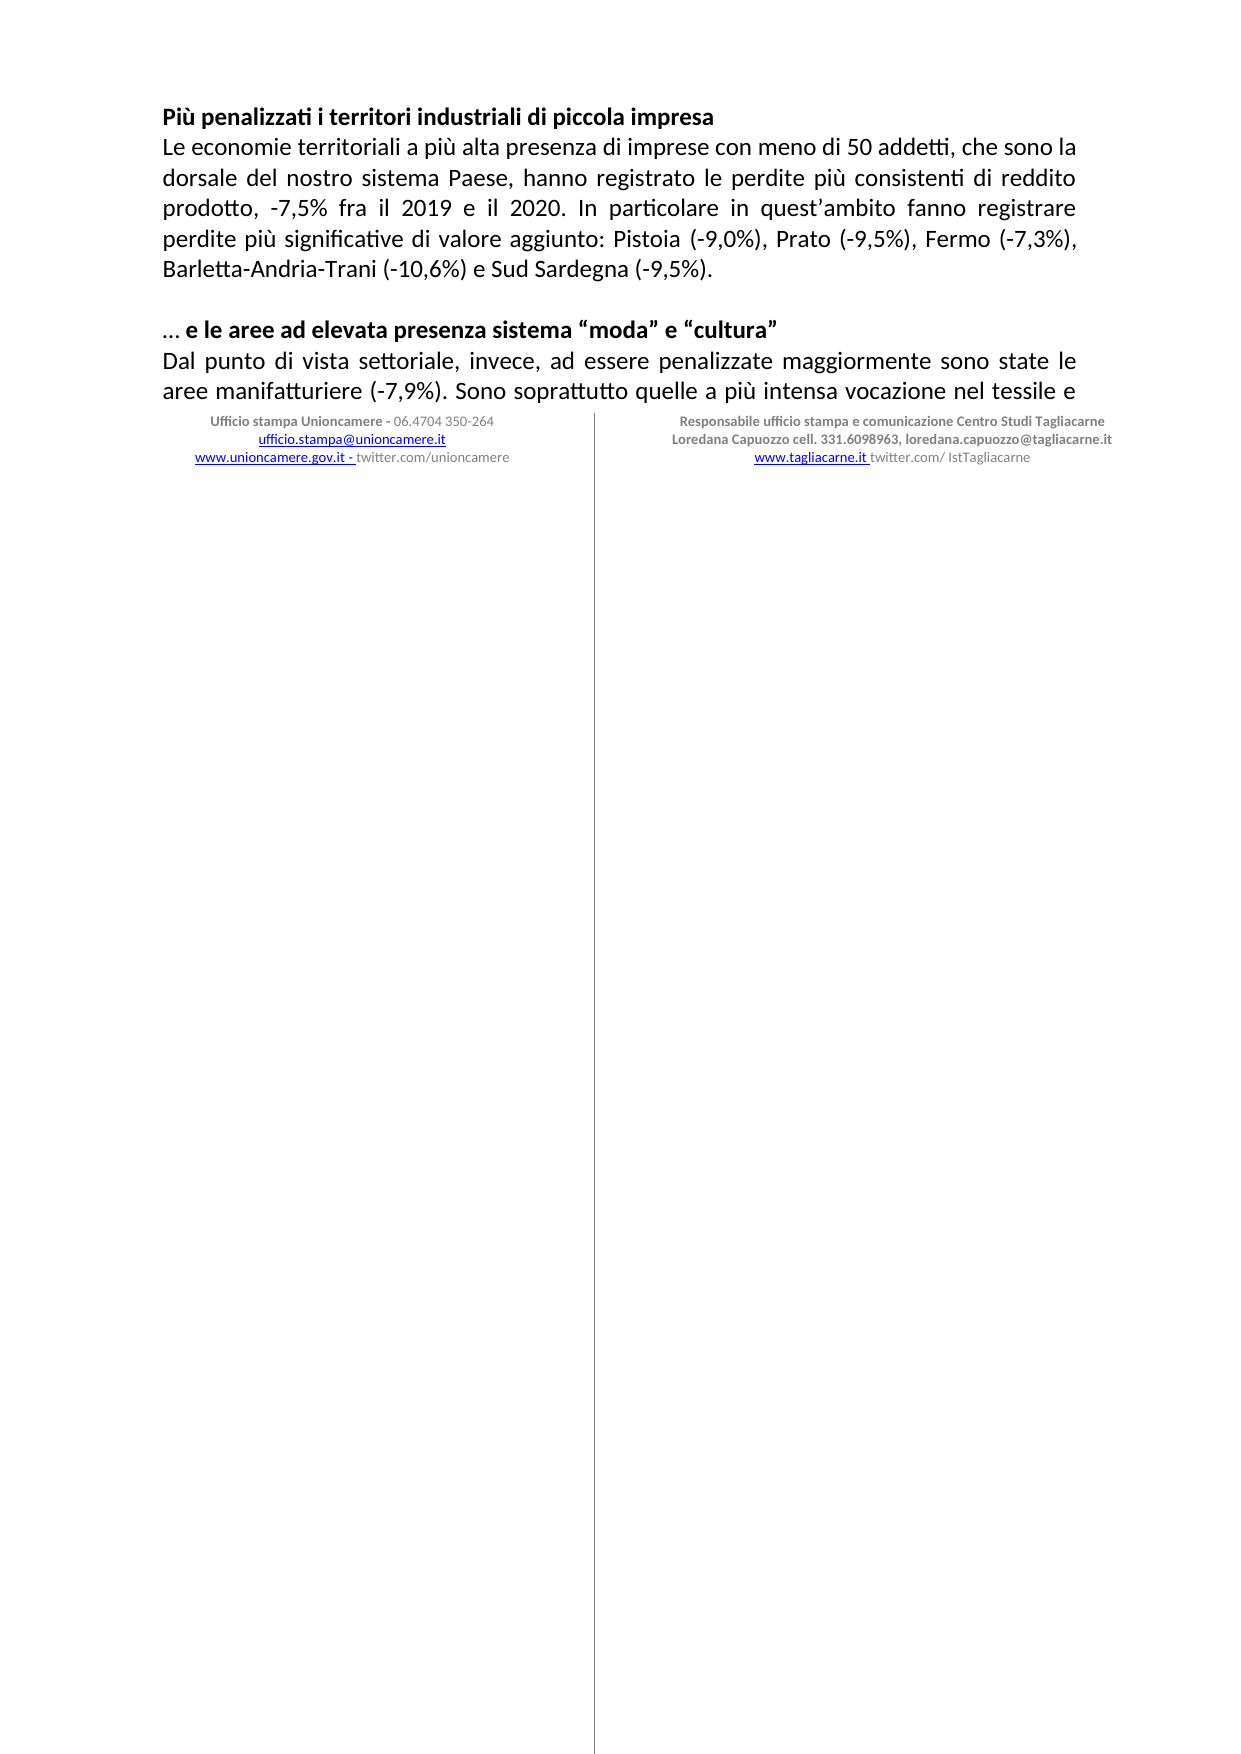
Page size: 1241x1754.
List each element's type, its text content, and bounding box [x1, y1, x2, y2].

text Le economie territoriali a più alta presenza di imprese con meno di 50 addetti, che sono la dorsale del nostro sistema Paese, hanno registrato le perdite più consistenti di reddito prodotto, -7,5% fra il 2019 e il 2020. In particolare in quest’ambito fanno registrare perdite più significative di valore aggiunto: Pistoia (-9,0%), Prato (-9,5%), Fermo (-7,3%), Barletta-Andria-Trani (-10,6%) e Sud Sardegna (-9,5%). [162, 131, 1078, 284]
text Più penalizzati i territori industriali di piccola impresa [162, 101, 1078, 131]
text Dal punto di vista settoriale, invece, ad essere penalizzate maggiormente sono state le aree manifatturiere (-7,9%). Sono soprattutto quelle a più intensa vocazione nel tessile e abbigliamento (-8,1%) e nella cultura (-7,9% al netto di Roma e Milano) ad essere state colpite. [162, 345, 1078, 406]
text … e le aree ad elevata presenza sistema “moda” e “cultura” [162, 314, 1078, 345]
